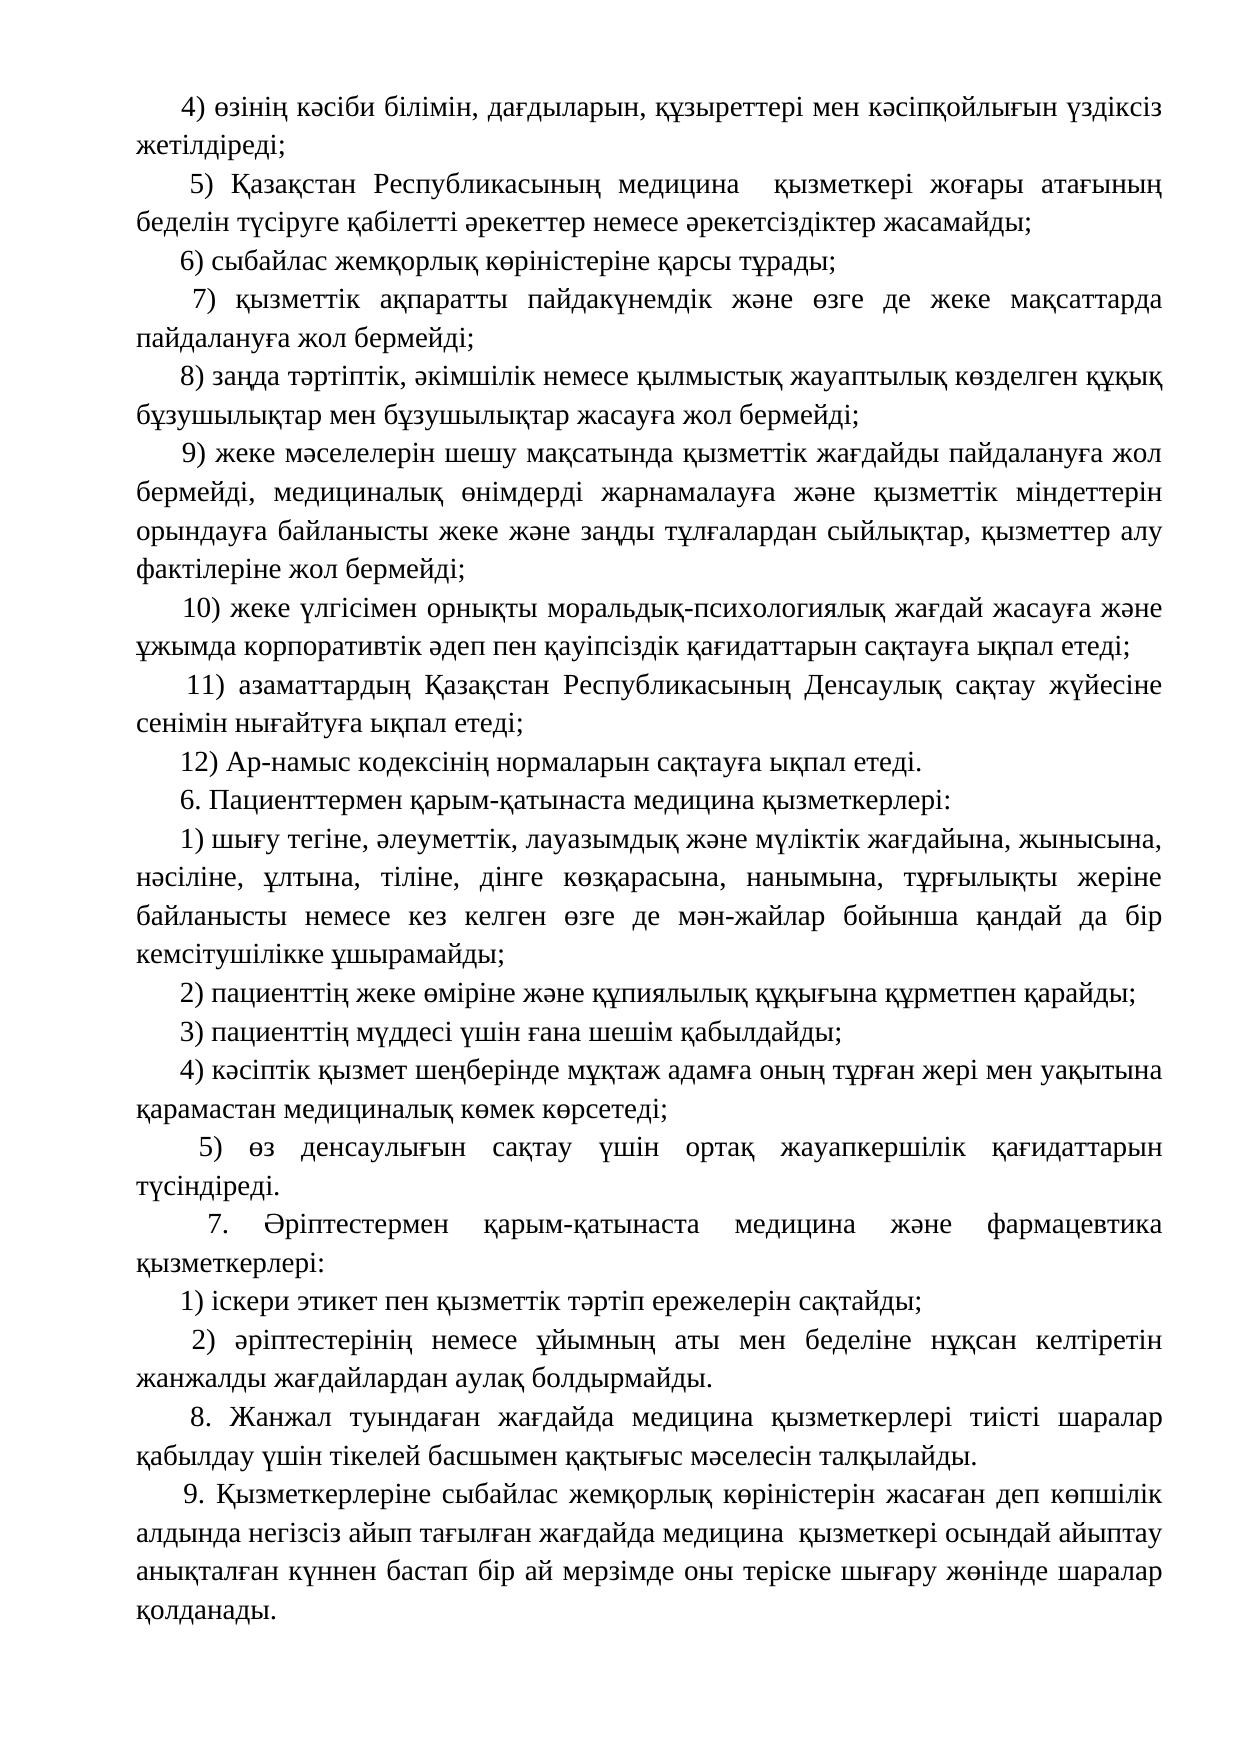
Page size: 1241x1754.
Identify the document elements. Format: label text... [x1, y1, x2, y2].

text 2) әріптестерінің немесе ұйымның аты мен беделіне нұқсан келтіретін жанжалды жағдайлардан аулақ болдырмайды. [136, 1322, 1163, 1394]
text 1) шығу тегіне, әлеуметтік, лауазымдық және мүліктік жағдайына, жынысына, нәсіліне, ұлтына, тіліне, дінге көзқарасына, нанымына, тұрғылықты жеріне байланысты немесе кез келген өзге де мән-жайлар бойынша қандай да бір кемсітушілікке ұшырамайды; [136, 821, 1163, 970]
text 1) іскери этикет пен қызметтік тәртіп ережелерін сақтайды; [136, 1283, 1163, 1317]
text 7. Әріптестермен қарым-қатынаста медицина және фармацевтика қызметкерлері: [136, 1206, 1163, 1278]
text 5) өз денсаулығын сақтау үшін ортақ жауапкершілік қағидаттарын түсіндіреді. [136, 1129, 1163, 1201]
text 3) пациенттің мүддесі үшін ғана шешім қабылдайды; [136, 1014, 1163, 1047]
text 4) кәсіптік қызмет шеңберінде мұқтаж адамға оның тұрған жері мен уақытына қарамастан медициналық көмек көрсетеді; [136, 1052, 1163, 1124]
text 9. Қызметкерлеріне сыбайлас жемқорлық көріністерін жасаған деп көпшілік алдында негізсіз айып тағылған жағдайда медицина қызметкері осындай айыптау анықталған күннен бастап бір ай мерзімде оны теріске шығару жөнінде шаралар қолданады. [136, 1476, 1163, 1625]
text 11) азаматтардың Қазақстан Республикасының Денсаулық сақтау жүйесіне сенімін нығайтуға ықпал етеді; [136, 667, 1163, 739]
text 12) Ар-намыс кодексінің нормаларын сақтауға ықпал етеді. [136, 744, 1163, 777]
text 9) жеке мәселелерін шешу мақсатында қызметтік жағдайды пайдалануға жол бермейді, медициналық өнімдерді жарнамалауға және қызметтік міндеттерін орындауға байланысты жеке және заңды тұлғалардан сыйлықтар, қызметтер алу фактілеріне жол бермейді; [136, 436, 1163, 585]
text 6) сыбайлас жемқорлық көріністеріне қарсы тұрады; [136, 243, 1163, 276]
text 8) заңда тәртіптік, әкімшілік немесе қылмыстық жауаптылық көзделген құқық бұзушылықтар мен бұзушылықтар жасауға жол бермейді; [136, 358, 1163, 431]
text 5) Қазақстан Республикасының медицина қызметкері жоғары атағының беделін түсіруге қабілетті әрекеттер немесе әрекетсіздіктер жасамайды; [136, 166, 1163, 238]
text 4) өзінің кәсіби білімін, дағдыларын, құзыреттері мен кәсіпқойлығын үздіксіз жетілдіреді; [136, 89, 1163, 161]
text 2) пациенттің жеке өміріне және құпиялылық құқығына құрметпен қарайды; [136, 975, 1163, 1009]
text 7) қызметтік ақпаратты пайдакүнемдік және өзге де жеке мақсаттарда пайдалануға жол бермейді; [136, 281, 1163, 353]
text 6. Пациенттермен қарым-қатынаста медицина қызметкерлері: [136, 782, 1163, 816]
text 10) жеке үлгісімен орнықты моральдық-психологиялық жағдай жасауға және ұжымда корпоративтік әдеп пен қауіпсіздік қағидаттарын сақтауға ықпал етеді; [136, 590, 1163, 662]
text 8. Жанжал туындаған жағдайда медицина қызметкерлері тиісті шаралар қабылдау үшін тікелей басшымен қақтығыс мәселесін талқылайды. [136, 1399, 1163, 1471]
